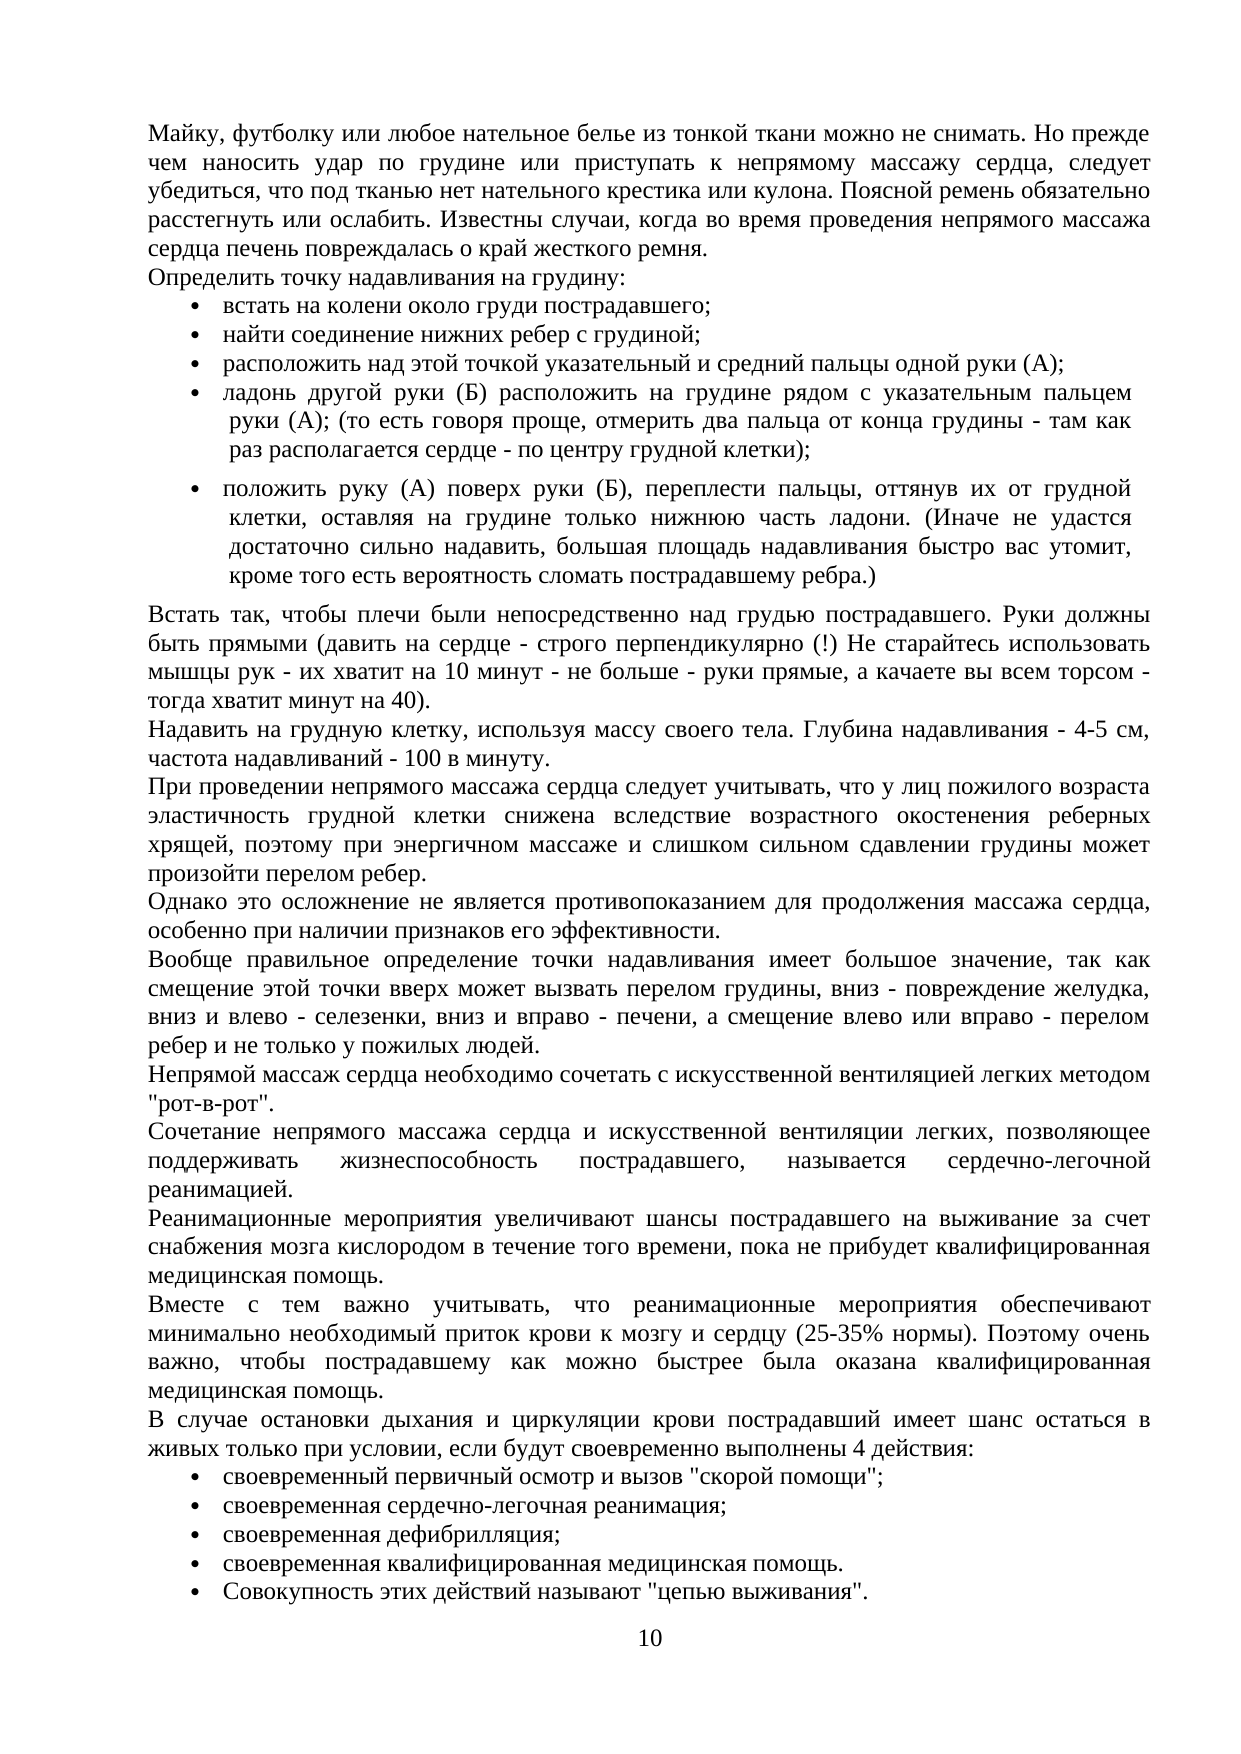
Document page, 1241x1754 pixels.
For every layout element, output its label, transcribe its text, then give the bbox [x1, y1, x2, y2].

list Совокупность этих действий называют "цепью выживания". [191, 1576, 1133, 1605]
text Определить точку надавливания на грудину: [148, 262, 1152, 291]
list своевременная квалифицированная медицинская помощь. [191, 1548, 1133, 1576]
list своевременная дефибрилляция; [191, 1519, 1133, 1548]
text Вообще правильное определение точки надавливания имеет большое значение, так как смещение этой точки вверх может вызвать перелом грудины, вниз - повреждение желудка, вниз и влево - селезенки, вниз и вправо - печени, а смещение влево или вправо - перелом ребер и не только у пожилых людей. [148, 944, 1152, 1059]
list встать на колени около груди пострадавшего; [191, 291, 1133, 319]
text В случае остановки дыхания и циркуляции крови пострадавший имеет шанс остаться в живых только при условии, если будут своевременно выполнены 4 действия: [148, 1404, 1152, 1461]
text Надавить на грудную клетку, используя массу своего тела. Глубина надавливания - 4-5 см, частота надавливаний - 100 в минуту. [148, 714, 1152, 771]
list своевременная сердечно-легочная реанимация; [191, 1490, 1133, 1519]
text Реанимационные мероприятия увеличивают шансы пострадавшего на выживание за счет снабжения мозга кислородом в течение того времени, пока не прибудет квалифицированная медицинская помощь. [148, 1203, 1152, 1289]
text Непрямой массаж сердца необходимо сочетать с искусственной вентиляцией легких методом "рот-в-рот". [148, 1059, 1152, 1116]
text Однако это осложнение не является противопоказанием для продолжения массажа сердца, особенно при наличии признаков его эффективности. [148, 886, 1152, 944]
text При проведении непрямого массажа сердца следует учитывать, что у лиц пожилого возраста эластичность грудной клетки снижена вследствие возрастного окостенения реберных хрящей, поэтому при энергичном массаже и слишком сильном сдавлении грудины может произойти перелом ребер. [148, 771, 1152, 886]
text Сочетание непрямого массажа сердца и искусственной вентиляции легких, позволяющее поддерживать жизнеспособность пострадавшего, называется сердечно-легочной реанимацией. [148, 1116, 1152, 1203]
text Вместе с тем важно учитывать, что реанимационные мероприятия обеспечивают минимально необходимый приток крови к мозгу и сердцу (25-35% нормы). Поэтому очень важно, чтобы пострадавшему как можно быстрее была оказана квалифицированная медицинская помощь. [148, 1289, 1152, 1404]
list ладонь другой руки (Б) расположить на грудине рядом с указательным пальцем руки (А); (то есть говоря проще, отмерить два пальца от конца грудины - там как раз располагается сердце - по центру грудной клетки); [191, 377, 1133, 463]
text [148, 118, 1152, 262]
list своевременный первичный осмотр и вызов "скорой помощи"; [191, 1461, 1133, 1490]
list положить руку (А) поверх руки (Б), переплести пальцы, оттянув их от грудной клетки, оставляя на грудине только нижнюю часть ладони. (Иначе не удастся достаточно сильно надавить, большая площадь надавливания быстро вас утомит, кроме того есть вероятность сломать пострадавшему ребра.) [191, 473, 1133, 588]
list расположить над этой точкой указательный и средний пальцы одной руки (А); [191, 348, 1133, 377]
text Встать так, чтобы плечи были непосредственно над грудью пострадавшего. Руки должны быть прямыми (давить на сердце - строго перпендикулярно (!) Не старайтесь использовать мышцы рук - их хватит на 10 минут - не больше - руки прямые, а качаете вы всем торсом - тогда хватит минут на 40). [148, 599, 1152, 714]
list найти соединение нижних ребер с грудиной; [191, 319, 1133, 348]
